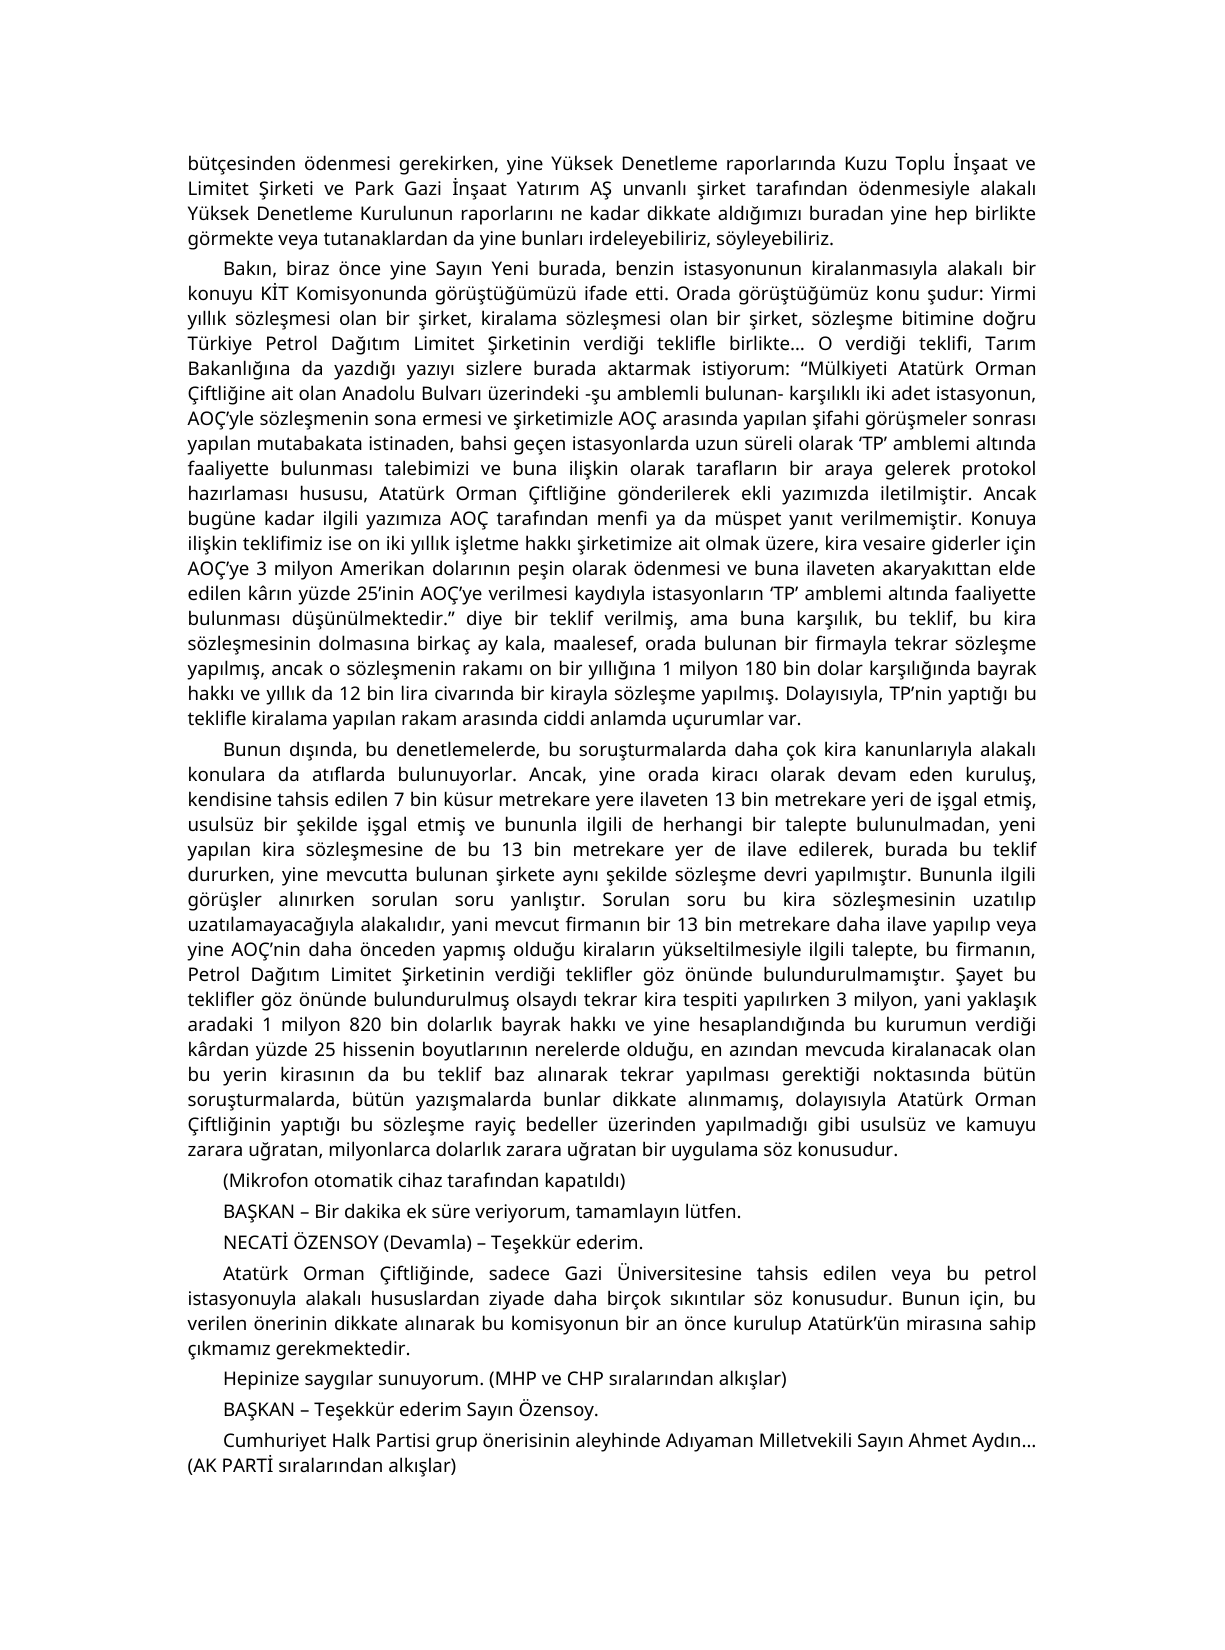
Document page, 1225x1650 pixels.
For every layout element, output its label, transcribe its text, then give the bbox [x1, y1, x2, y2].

text NECATİ ÖZENSOY (Devamla) – Teşekkür ederim. [187, 1229, 1037, 1254]
text Cumhuriyet Halk Partisi grup önerisinin aleyhinde Adıyaman Milletvekili Sayın Ahmet Aydın… (AK PARTİ sıralarından alkışlar) [187, 1427, 1037, 1477]
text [187, 150, 1037, 250]
text Bakın, biraz önce yine Sayın Yeni burada, benzin istasyonunun kiralanmasıyla alakalı bir konuyu KİT Komisyonunda görüştüğümüzü ifade etti. Orada görüştüğümüz konu şudur: Yirmi yıllık sözleşmesi olan bir şirket, kiralama sözleşmesi olan bir şirket, sözleşme bitimine doğru Türkiye Petrol Dağıtım Limitet Şirketinin verdiği teklifle birlikte… O verdiği teklifi, Tarım Bakanlığına da yazdığı yazıyı sizlere burada aktarmak istiyorum: “Mülkiyeti Atatürk Orman Çiftliğine ait olan Anadolu Bulvarı üzerindeki -şu amblemli bulunan- karşılıklı iki adet istasyonun, AOÇ’yle sözleşmenin sona ermesi ve şirketimizle AOÇ arasında yapılan şifahi görüşmeler sonrası yapılan mutabakata istinaden, bahsi geçen istasyonlarda uzun süreli olarak ‘TP’ amblemi altında faaliyette bulunması talebimizi ve buna ilişkin olarak tarafların bir araya gelerek protokol hazırlaması hususu, Atatürk Orman Çiftliğine gönderilerek ekli yazımızda iletilmiştir. Ancak bugüne kadar ilgili yazımıza AOÇ tarafından menfi ya da müspet yanıt verilmemiştir. Konuya ilişkin teklifimiz ise on iki yıllık işletme hakkı şirketimize ait olmak üzere, kira vesaire giderler için AOÇ’ye 3 milyon Amerikan dolarının peşin olarak ödenmesi ve buna ilaveten akaryakıttan elde edilen kârın yüzde 25’inin AOÇ’ye verilmesi kaydıyla istasyonların ‘TP’ amblemi altında faaliyette bulunması düşünülmektedir.” diye bir teklif verilmiş, ama buna karşılık, bu teklif, bu kira sözleşmesinin dolmasına birkaç ay kala, maalesef, orada bulunan bir firmayla tekrar sözleşme yapılmış, ancak o sözleşmenin rakamı on bir yıllığına 1 milyon 180 bin dolar karşılığında bayrak hakkı ve yıllık da 12 bin lira civarında bir kirayla sözleşme yapılmış. Dolayısıyla, TP’nin yaptığı bu teklifle kiralama yapılan rakam arasında ciddi anlamda uçurumlar var. [187, 256, 1037, 731]
text (Mikrofon otomatik cihaz tarafından kapatıldı) [187, 1167, 1037, 1192]
text BAŞKAN – Bir dakika ek süre veriyorum, tamamlayın lütfen. [187, 1198, 1037, 1223]
text BAŞKAN – Teşekkür ederim Sayın Özensoy. [187, 1397, 1037, 1422]
text Hepinize saygılar sunuyorum. (MHP ve CHP sıralarından alkışlar) [187, 1366, 1037, 1391]
text Bunun dışında, bu denetlemelerde, bu soruşturmalarda daha çok kira kanunlarıyla alakalı konulara da atıflarda bulunuyorlar. Ancak, yine orada kiracı olarak devam eden kuruluş, kendisine tahsis edilen 7 bin küsur metrekare yere ilaveten 13 bin metrekare yeri de işgal etmiş, usulsüz bir şekilde işgal etmiş ve bununla ilgili de herhangi bir talepte bulunulmadan, yeni yapılan kira sözleşmesine de bu 13 bin metrekare yer de ilave edilerek, burada bu teklif dururken, yine mevcutta bulunan şirkete aynı şekilde sözleşme devri yapılmıştır. Bununla ilgili görüşler alınırken sorulan soru yanlıştır. Sorulan soru bu kira sözleşmesinin uzatılıp uzatılamayacağıyla alakalıdır, yani mevcut firmanın bir 13 bin metrekare daha ilave yapılıp veya yine AOÇ’nin daha önceden yapmış olduğu kiraların yükseltilmesiyle ilgili talepte, bu firmanın, Petrol Dağıtım Limitet Şirketinin verdiği teklifler göz önünde bulundurulmamıştır. Şayet bu teklifler göz önünde bulundurulmuş olsaydı tekrar kira tespiti yapılırken 3 milyon, yani yaklaşık aradaki 1 milyon 820 bin dolarlık bayrak hakkı ve yine hesaplandığında bu kurumun verdiği kârdan yüzde 25 hissenin boyutlarının nerelerde olduğu, en azından mevcuda kiralanacak olan bu yerin kirasının da bu teklif baz alınarak tekrar yapılması gerektiği noktasında bütün soruşturmalarda, bütün yazışmalarda bunlar dikkate alınmamış, dolayısıyla Atatürk Orman Çiftliğinin yaptığı bu sözleşme rayiç bedeller üzerinden yapılmadığı gibi usulsüz ve kamuyu zarara uğratan, milyonlarca dolarlık zarara uğratan bir uygulama söz konusudur. [187, 737, 1037, 1162]
text Atatürk Orman Çiftliğinde, sadece Gazi Üniversitesine tahsis edilen veya bu petrol istasyonuyla alakalı hususlardan ziyade daha birçok sıkıntılar söz konusudur. Bunun için, bu verilen önerinin dikkate alınarak bu komisyonun bir an önce kurulup Atatürk’ün mirasına sahip çıkmamız gerekmektedir. [187, 1260, 1037, 1360]
